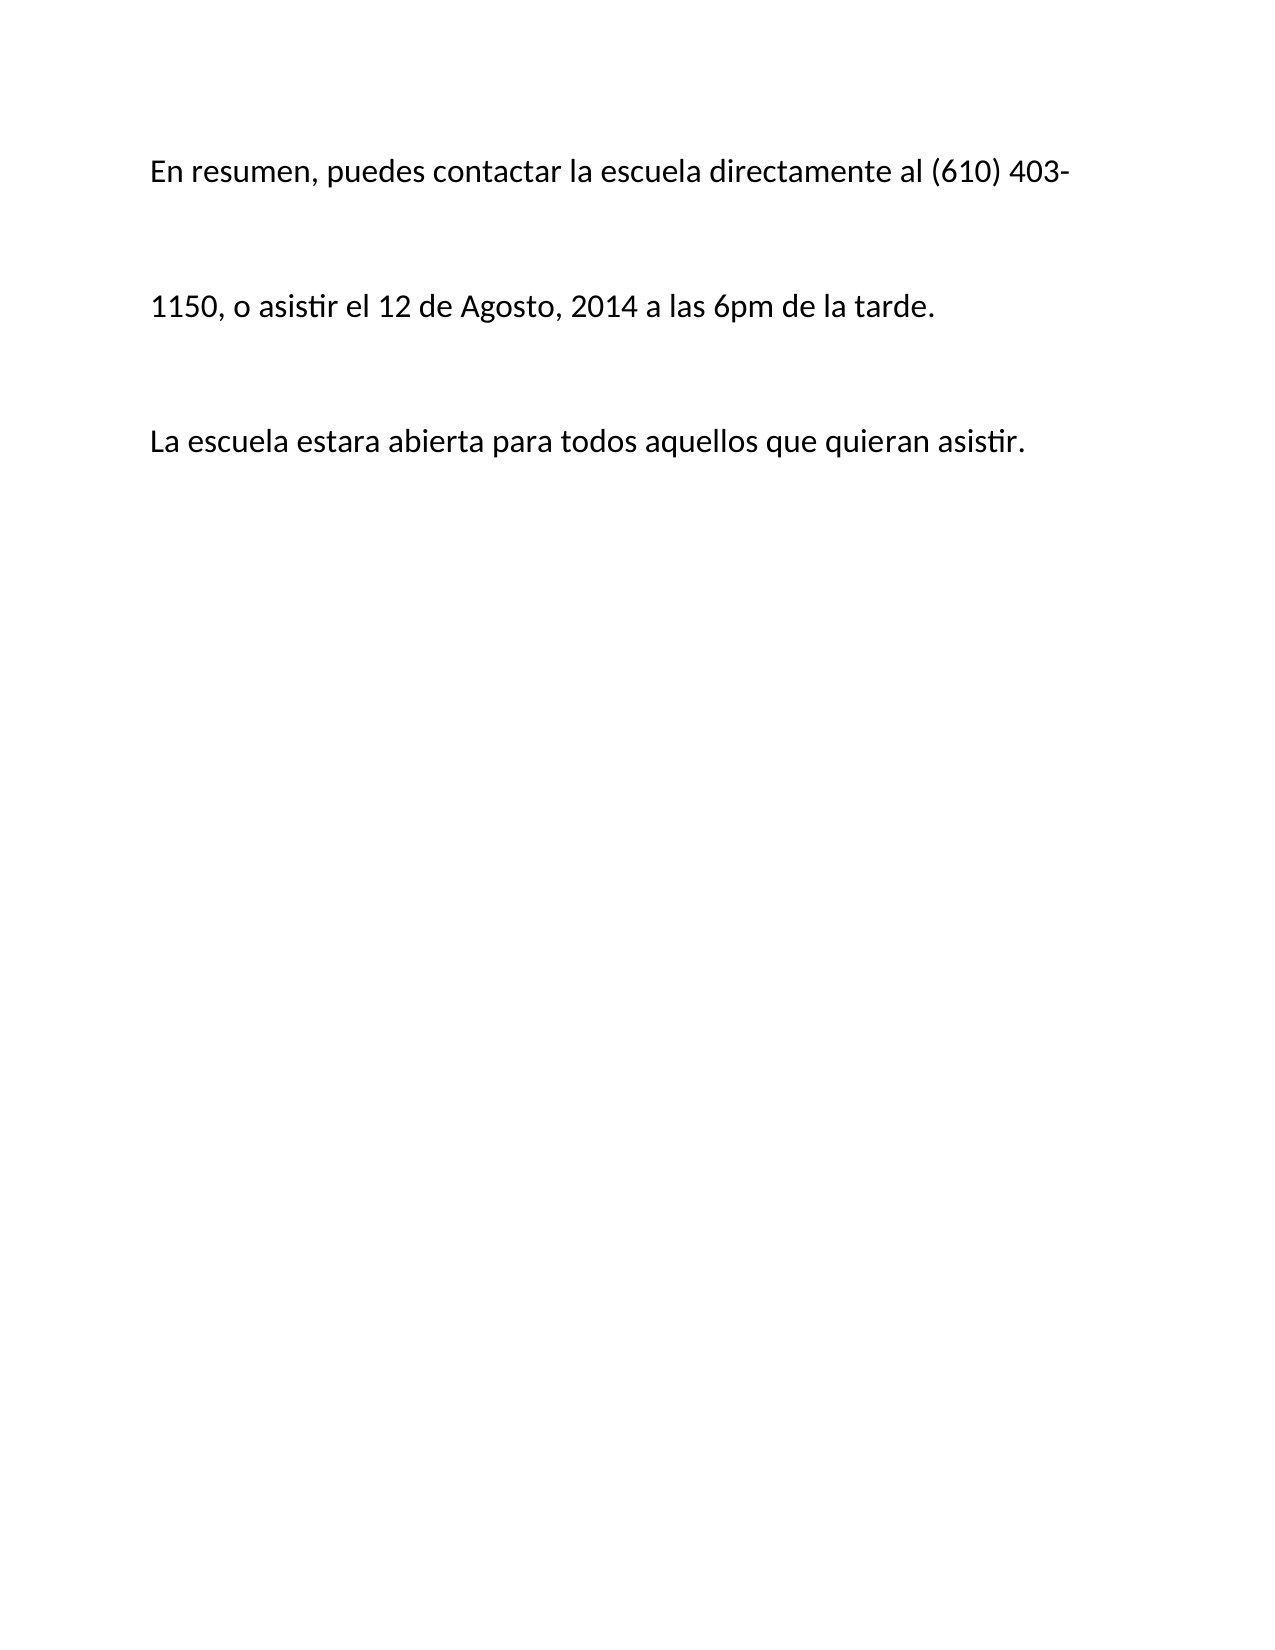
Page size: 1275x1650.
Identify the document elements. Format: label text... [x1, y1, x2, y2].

text La escuela estara abierta para todos aquellos que quieran asistir. [150, 420, 1125, 461]
text En resumen, puedes contactar la escuela directamente al (610) 403- [150, 150, 1125, 191]
text 1150, o asistir el 12 de Agosto, 2014 a las 6pm de la tarde. [150, 285, 1125, 326]
